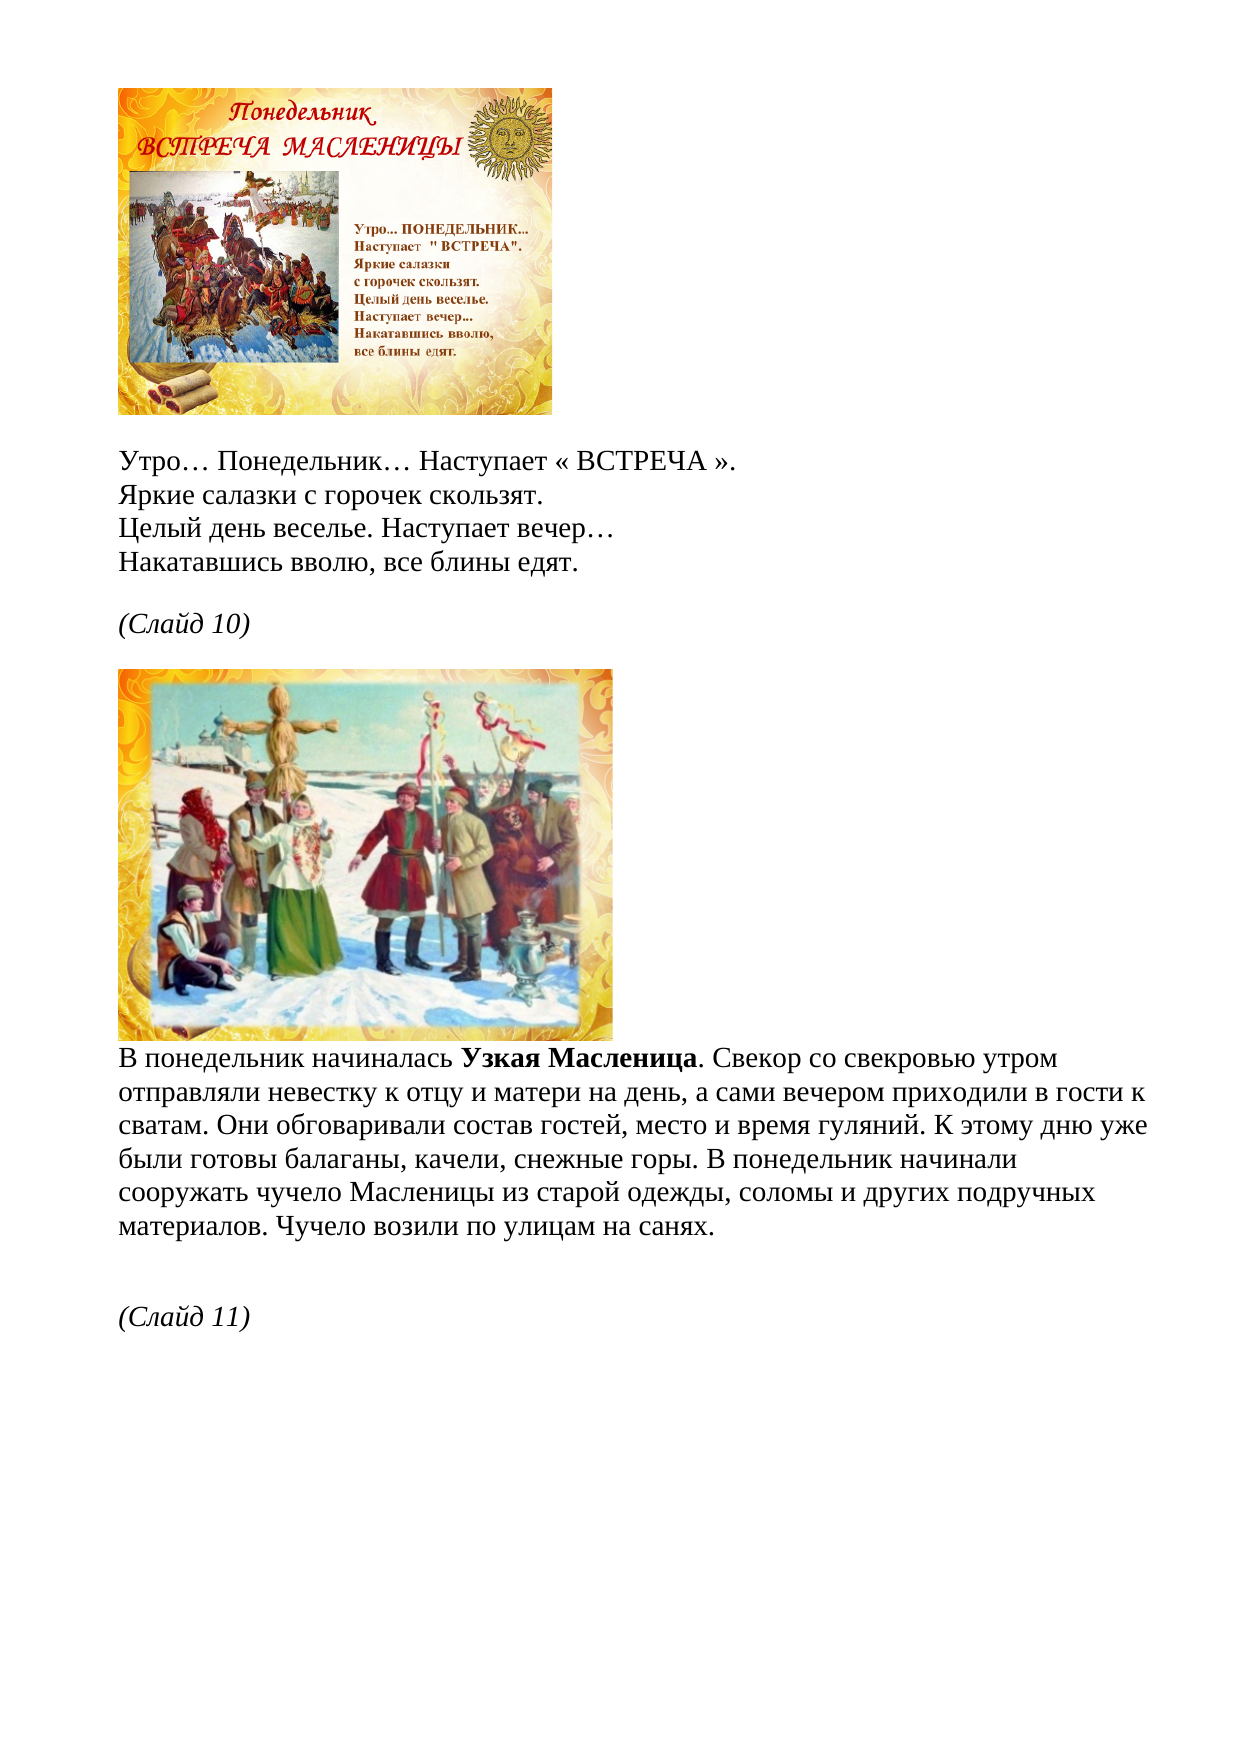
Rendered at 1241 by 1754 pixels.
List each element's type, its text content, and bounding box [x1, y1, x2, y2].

text (Слайд 10) [118, 607, 1152, 640]
text Целый день веселье. Наступает вечер… [118, 510, 1152, 544]
picture [118, 669, 613, 1041]
text Накатавшись вволю, все блины едят. [118, 544, 1152, 577]
text В понедельник начиналась Узкая Масленица. Свекор со свекровью утром отправляли невестку к отцу и матери на день, а сами вечером приходили в гости к сватам. Они обговаривали состав гостей, место и время гуляний. К этому дню уже были готовы балаганы, качели, снежные горы. В понедельник начинали сооружать чучело Масленицы из старой одежды, соломы и других подручных материалов. Чучело возили по улицам на санях. [118, 1040, 1152, 1242]
text Утро… Понедельник… Наступает « ВСТРЕЧА ». [118, 443, 1152, 477]
text Яркие салазки с горочек скользят. [118, 477, 1152, 510]
text (Слайд 11) [118, 1299, 1152, 1333]
picture [118, 88, 553, 415]
